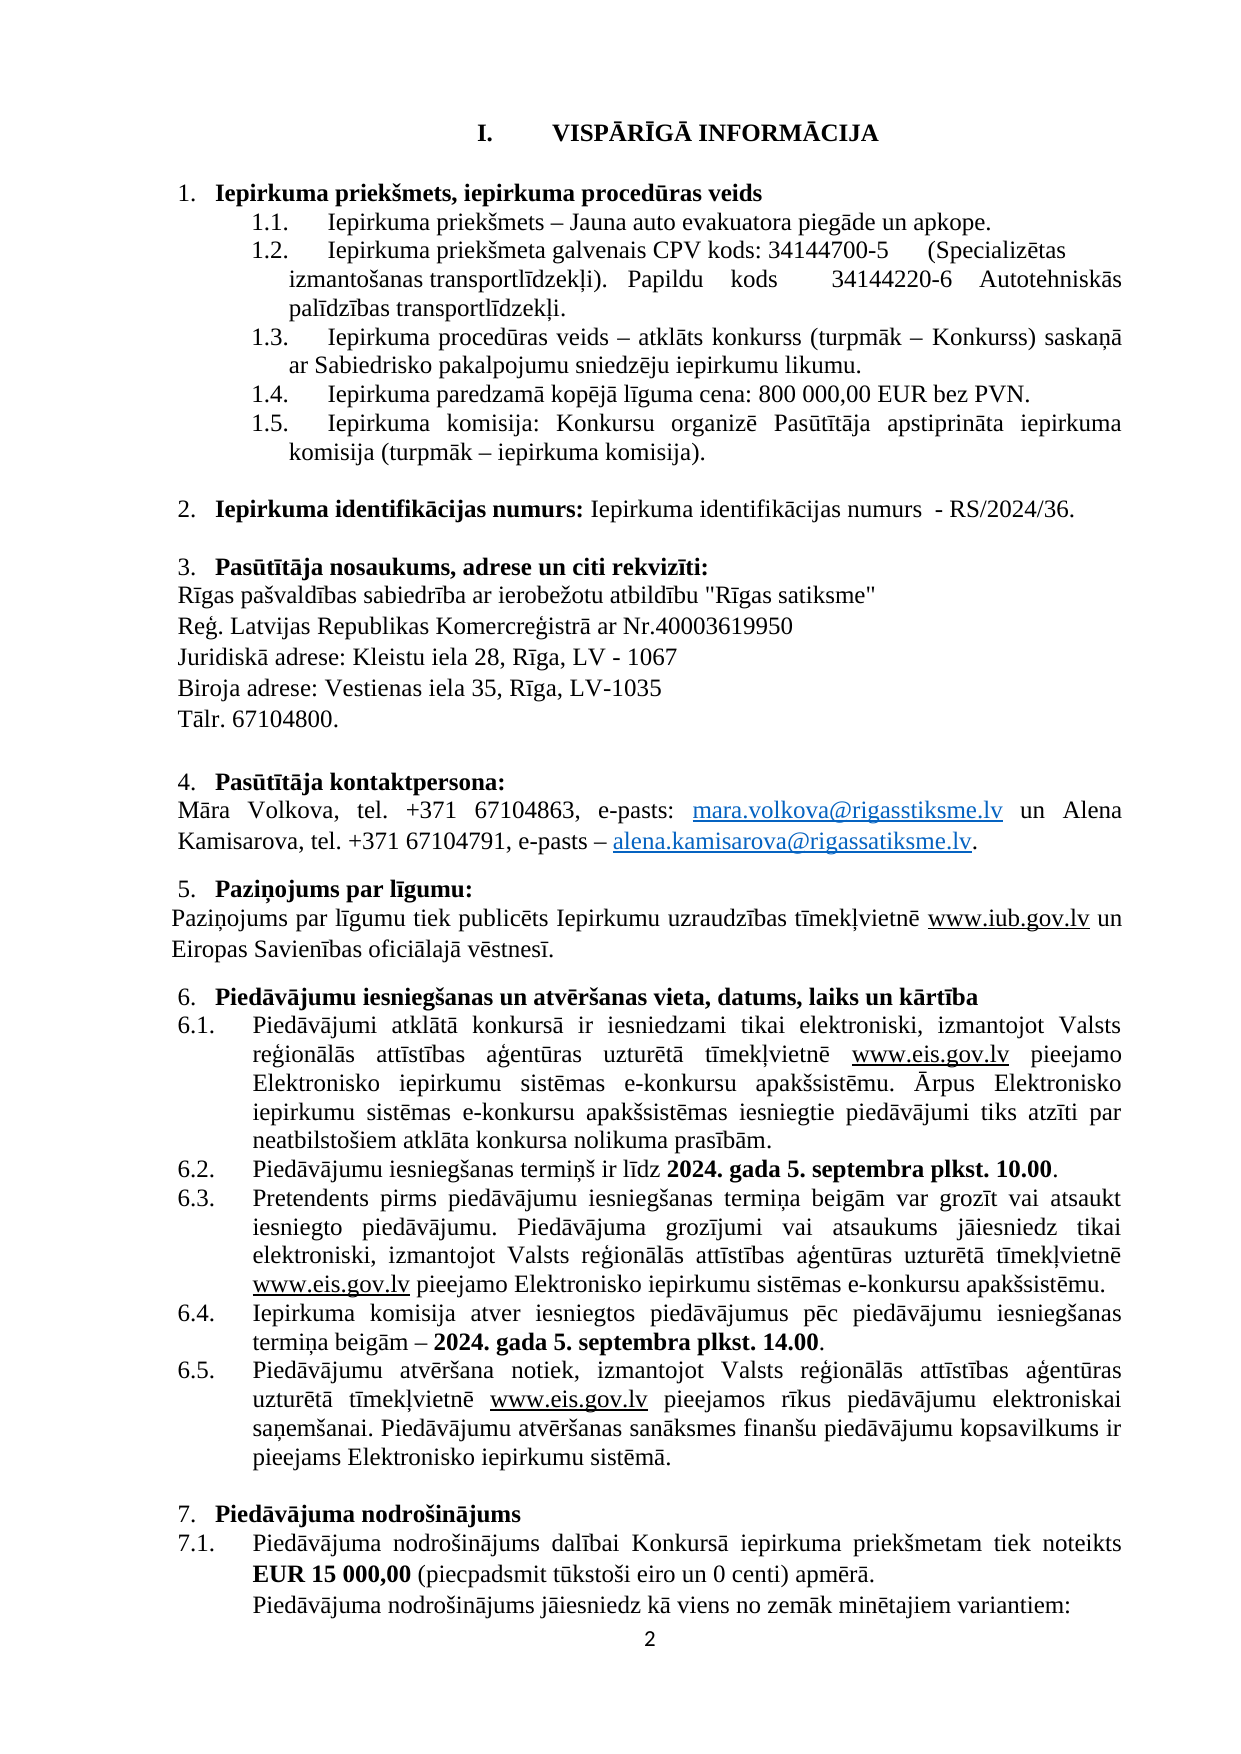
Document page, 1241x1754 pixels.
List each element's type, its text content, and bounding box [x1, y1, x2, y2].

list Piedāvājumu iesniegšanas un atvēršanas vieta, datums, laiks un kārtība [177, 982, 1122, 1010]
list Pasūtītāja nosaukums, adrese un citi rekvizīti: [177, 552, 1122, 580]
text Juridiskā adrese: Kleistu iela 28, Rīga, LV - 1067 [177, 642, 1122, 671]
text Tālr. 67104800. [177, 704, 1122, 733]
list Iepirkuma paredzamā kopējā līguma cena: 800 000,00 EUR bez PVN. [251, 379, 1122, 408]
list Iepirkuma priekšmets – Jauna auto evakuatora piegāde un apkope. [251, 207, 1122, 235]
list Piedāvājumu atvēršana notiek, izmantojot Valsts reģionālās attīstības aģentūras uzturētā tīmekļvietnē www.eis.gov.lv pieejamos rīkus piedāvājumu elektroniskai saņemšanai. Piedāvājumu atvēršanas sanāksmes finanšu piedāvājumu kopsavilkums ir pieejams Elektronisko iepirkumu sistēmā. [177, 1355, 1122, 1470]
list Piedāvājumi atklātā konkursā ir iesniedzami tikai elektroniski, izmantojot Valsts reģionālās attīstības aģentūras uzturētā tīmekļvietnē www.eis.gov.lv pieejamo Elektronisko iepirkumu sistēmas e-konkursu apakšsistēmu. Ārpus Elektronisko iepirkumu sistēmas e-konkursu apakšsistēmas iesniegtie piedāvājumi tiks atzīti par neatbilstošiem atklāta konkursa nolikuma prasībām. [177, 1010, 1122, 1154]
list Iepirkuma komisija: Konkursu organizē Pasūtītāja apstiprināta iepirkuma komisija (turpmāk – iepirkuma komisija). [251, 408, 1122, 465]
text Reģ. Latvijas Republikas Komercreģistrā ar Nr.40003619950 [177, 611, 1122, 640]
text Paziņojums par līgumu tiek publicēts Iepirkumu uzraudzības tīmekļvietnē www.iub.gov.lv un Eiropas Savienības oficiālajā vēstnesī. [171, 903, 1122, 963]
list Pretendents pirms piedāvājumu iesniegšanas termiņa beigām var grozīt vai atsaukt iesniegto piedāvājumu. Piedāvājuma grozījumi vai atsaukums jāiesniedz tikai elektroniski, izmantojot Valsts reģionālās attīstības aģentūras uzturētā tīmekļvietnē www.eis.gov.lv pieejamo Elektronisko iepirkumu sistēmas e-konkursu apakšsistēmu. [177, 1183, 1122, 1298]
list Iepirkuma procedūras veids – atklāts konkurss (turpmāk – Konkurss) saskaņā ar Sabiedrisko pakalpojumu sniedzēju iepirkumu likumu. [251, 322, 1122, 379]
text Biroja adrese: Vestienas iela 35, Rīga, LV-1035 [177, 673, 1122, 702]
list Iepirkuma priekšmets, iepirkuma procedūras veids [177, 178, 1122, 207]
list Iepirkuma komisija atver iesniegtos piedāvājumus pēc piedāvājumu iesniegšanas termiņa beigām – 2024. gada 5. septembra plkst. 14.00. [177, 1298, 1122, 1355]
list Piedāvājuma nodrošinājums dalībai Konkursā iepirkuma priekšmetam tiek noteikts EUR 15 000,00 (piecpadsmit tūkstoši eiro un 0 centi) apmērā. [177, 1528, 1122, 1588]
list Iepirkuma identifikācijas numurs: Iepirkuma identifikācijas numurs - RS/2024/36. [177, 494, 1122, 523]
list Pasūtītāja kontaktpersona: [177, 767, 1122, 795]
text Māra Volkova, tel. +371 67104863, e-pasts: mara.volkova@rigasstiksme.lv un Alena Kamisarova, tel. +371 67104791, e-pasts – alena.kamisarova@rigassatiksme.lv. [177, 795, 1122, 855]
list VISPĀRĪGĀ INFORMĀCIJA [233, 118, 1122, 147]
list Piedāvājuma nodrošinājums [177, 1499, 1122, 1528]
text Rīgas pašvaldības sabiedrība ar ierobežotu atbildību "Rīgas satiksme" [177, 580, 1122, 609]
list Paziņojums par līgumu: [177, 874, 1122, 903]
list Iepirkuma priekšmeta galvenais CPV kods: 34144700-5 (Specializētas izmantošanas transportlīdzekļi). Papildu kods 34144220-6 Autotehniskās palīdzības transportlīdzekļi. [251, 235, 1122, 322]
list Piedāvājuma nodrošinājums jāiesniedz kā viens no zemāk minētajiem variantiem: [252, 1590, 1122, 1619]
list Piedāvājumu iesniegšanas termiņš ir līdz 2024. gada 5. septembra plkst. 10.00. [177, 1154, 1122, 1183]
